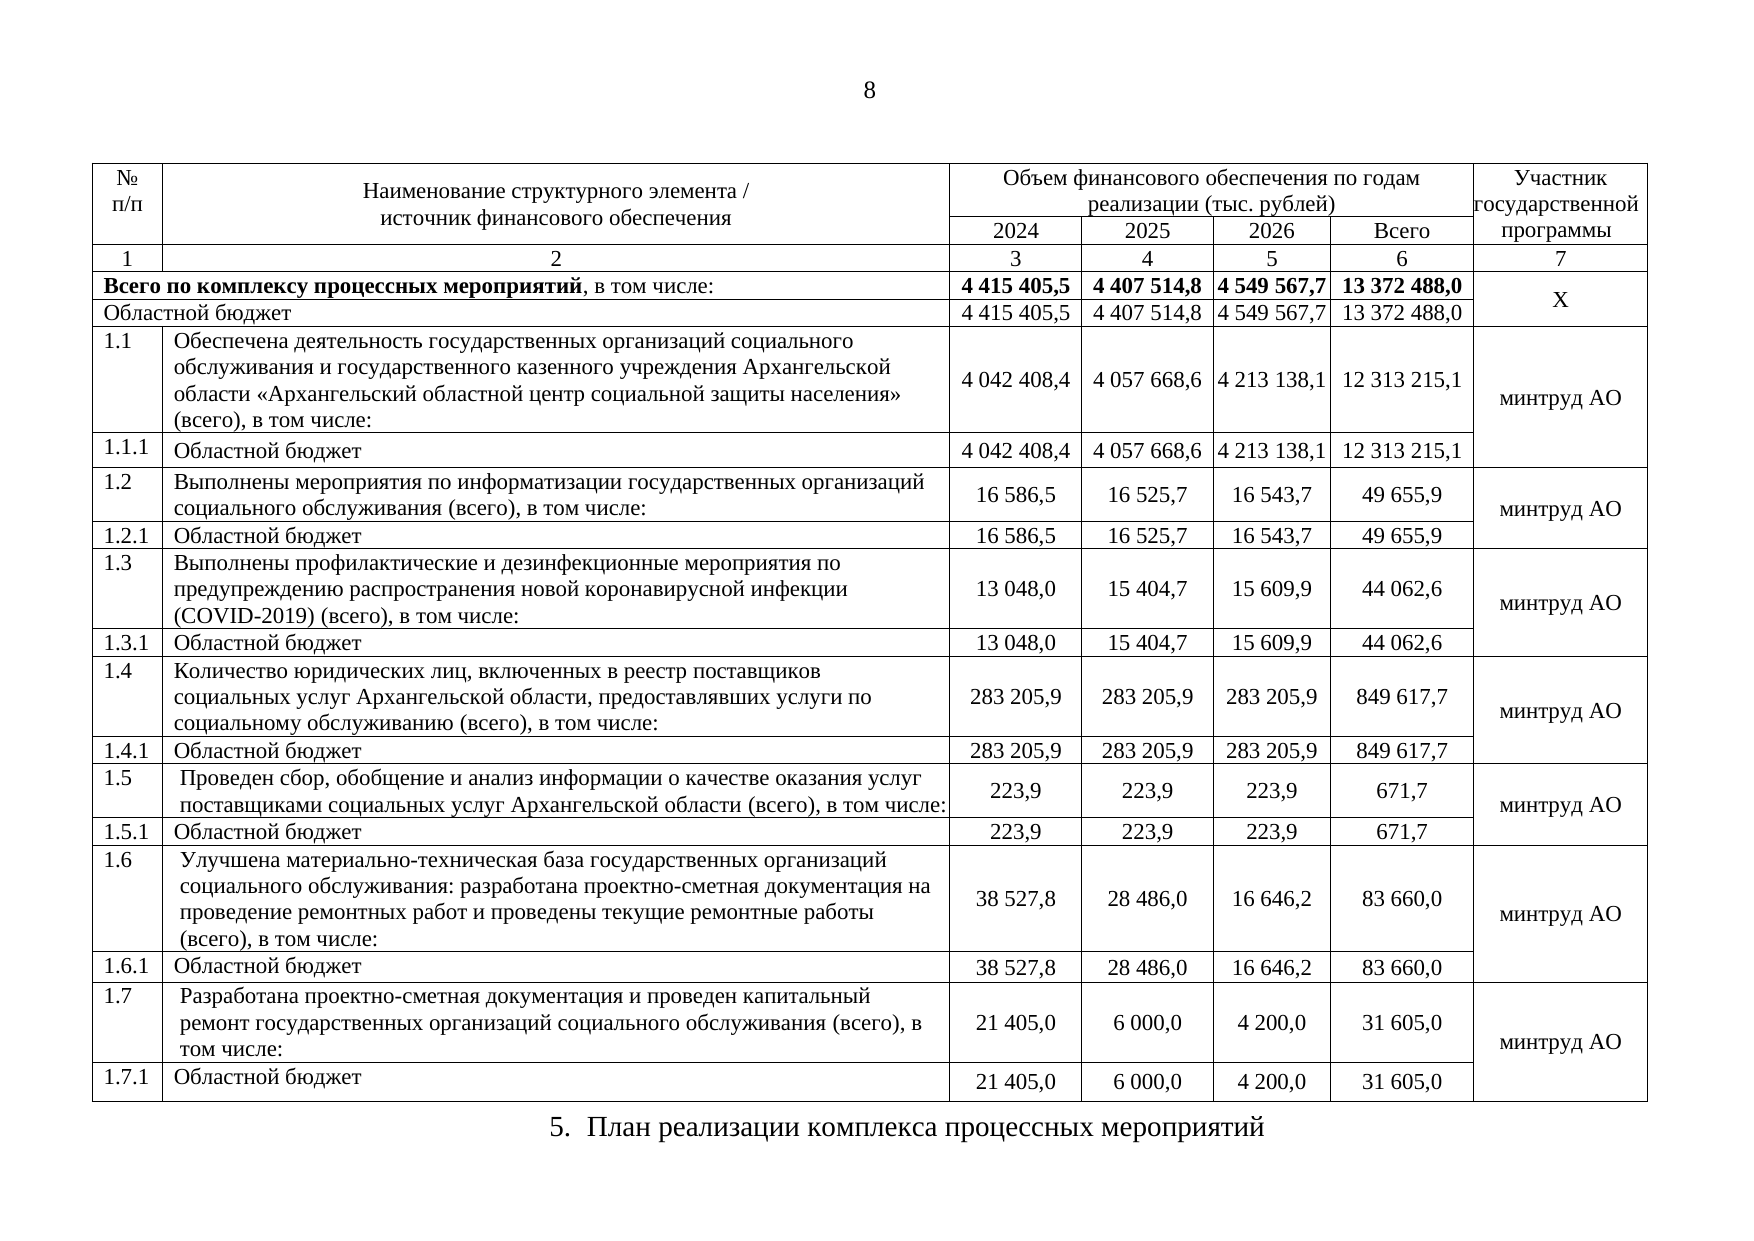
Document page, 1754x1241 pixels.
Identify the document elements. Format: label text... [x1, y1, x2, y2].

table_cell 1.1.1 [93, 433, 162, 467]
table_cell 16 586,5 [950, 522, 1081, 548]
table_cell 44 062,6 [1331, 549, 1473, 628]
table_cell Выполнены мероприятия по информатизации государственных организаций социального обслуживания (всего), в том числе: [163, 468, 949, 521]
table_cell 849 617,7 [1331, 657, 1473, 736]
table_cell 15 404,7 [1082, 549, 1213, 628]
table_cell 4 407 514,8 [1082, 272, 1213, 298]
table_cell 283 205,9 [1082, 657, 1213, 736]
table_cell 1.2.1 [93, 522, 162, 548]
table_cell 1.4.1 [93, 737, 162, 763]
table_cell 1.3.1 [93, 629, 162, 656]
table_cell 223,9 [1214, 764, 1330, 817]
table_cell 1.1 [93, 327, 162, 432]
table_cell 38 527,8 [950, 846, 1081, 951]
table_cell 21 405,0 [950, 1063, 1081, 1101]
table_cell Выполнены профилактические и дезинфекционные мероприятия по предупреждению распространения новой коронавирусной инфекции (COVID-2019) (всего), в том числе: [163, 549, 949, 628]
table_cell 4 213 138,1 [1214, 433, 1330, 467]
table_cell Областной бюджет [163, 737, 949, 763]
table_cell 4 057 668,6 [1082, 433, 1213, 467]
table_cell 49 655,9 [1331, 522, 1473, 548]
table_cell 6 [1331, 245, 1473, 271]
table_cell 13 048,0 [950, 549, 1081, 628]
table_cell 283 205,9 [1214, 657, 1330, 736]
table_cell 38 527,8 [950, 952, 1081, 982]
table_cell 4 200,0 [1214, 1063, 1330, 1101]
table_cell 671,7 [1331, 764, 1473, 817]
table_header Объем финансового обеспечения по годам реализации (тыс. рублей) [950, 164, 1473, 216]
table_cell Областной бюджет [163, 952, 949, 982]
table_cell 31 605,0 [1331, 983, 1473, 1062]
table_cell 13 372 488,0 [1331, 300, 1473, 326]
table_cell минтруд АО [1474, 549, 1647, 656]
table_cell 21 405,0 [950, 983, 1081, 1062]
table_cell 283 205,9 [1214, 737, 1330, 763]
table_cell 15 609,9 [1214, 549, 1330, 628]
table_cell Обеспечена деятельность государственных организаций социального обслуживания и государственного казенного учреждения Архангельской области «Архангельский областной центр социальной защиты населения» (всего), в том числе: [163, 327, 949, 432]
table_cell Областной бюджет [163, 522, 949, 548]
table_cell 2 [163, 245, 949, 271]
table_cell 12 313 215,1 [1331, 433, 1473, 467]
table_cell Разработана проектно-сметная документация и проведен капитальный ремонт государственных организаций социального обслуживания (всего), в том числе: [163, 983, 949, 1062]
table_header № п/п [93, 164, 162, 244]
table_cell 4 549 567,7 [1214, 300, 1330, 326]
table_cell минтруд АО [1474, 983, 1647, 1101]
table_cell 16 646,2 [1214, 952, 1330, 982]
table_cell 2025 [1082, 217, 1213, 244]
table_cell минтруд АО [1474, 764, 1647, 845]
table_cell 83 660,0 [1331, 952, 1473, 982]
table_cell 283 205,9 [950, 657, 1081, 736]
table_cell 13 048,0 [950, 629, 1081, 656]
table_cell 44 062,6 [1331, 629, 1473, 656]
table_cell Количество юридических лиц, включенных в реестр поставщиков социальных услуг Архангельской области, предоставлявших услуги по социальному обслуживанию (всего), в том числе: [163, 657, 949, 736]
table_cell 13 372 488,0 [1331, 272, 1473, 298]
table_cell 1.7.1 [93, 1063, 162, 1101]
table_cell X [1474, 272, 1647, 326]
table_cell 1.5.1 [93, 818, 162, 845]
table_cell Областной бюджет [163, 433, 949, 467]
table_cell 16 646,2 [1214, 846, 1330, 951]
table_cell 16 543,7 [1214, 522, 1330, 548]
table_cell 4 042 408,4 [950, 433, 1081, 467]
table_cell 223,9 [1082, 764, 1213, 817]
table_cell Всего [1331, 217, 1473, 244]
table_cell минтруд АО [1474, 327, 1647, 467]
table_cell 49 655,9 [1331, 468, 1473, 521]
table_cell 83 660,0 [1331, 846, 1473, 951]
table_header Участник государственной программы [1474, 164, 1647, 244]
table_header Наименование структурного элемента / источник финансового обеспечения [163, 164, 949, 244]
table_cell 1.2 [93, 468, 162, 521]
table_cell Областной бюджет [93, 300, 949, 326]
table_cell 4 042 408,4 [950, 327, 1081, 432]
table_cell 4 [1082, 245, 1213, 271]
table_cell минтруд АО [1474, 846, 1647, 982]
table_cell 4 415 405,5 [950, 272, 1081, 298]
table_cell 6 000,0 [1082, 1063, 1213, 1101]
table_cell 3 [950, 245, 1081, 271]
table_cell 5 [1214, 245, 1330, 271]
table_cell 4 407 514,8 [1082, 300, 1213, 326]
table_cell Всего по комплексу процессных мероприятий, в том числе: [93, 272, 949, 298]
table_cell 2026 [1214, 217, 1330, 244]
table_cell 223,9 [1214, 818, 1330, 845]
table_cell 4 549 567,7 [1214, 272, 1330, 298]
table_cell Проведен сбор, обобщение и анализ информации о качестве оказания услуг поставщиками социальных услуг Архангельской области (всего), в том числе: [163, 764, 949, 817]
table_cell 16 543,7 [1214, 468, 1330, 521]
table_cell 2024 [950, 217, 1081, 244]
table_cell 223,9 [950, 764, 1081, 817]
table_cell 7 [1474, 245, 1647, 271]
table_cell 1 [93, 245, 162, 271]
table_cell 16 525,7 [1082, 468, 1213, 521]
table_cell 4 415 405,5 [950, 300, 1081, 326]
table_cell Областной бюджет [163, 629, 949, 656]
table_cell 1.6 [93, 846, 162, 951]
table_cell 31 605,0 [1331, 1063, 1473, 1101]
table_cell 1.4 [93, 657, 162, 736]
table_cell 849 617,7 [1331, 737, 1473, 763]
table_cell 1.7 [93, 983, 162, 1062]
table_cell 28 486,0 [1082, 952, 1213, 982]
table_cell 16 525,7 [1082, 522, 1213, 548]
table_cell 4 213 138,1 [1214, 327, 1330, 432]
table_cell 223,9 [950, 818, 1081, 845]
table_cell 1.3 [93, 549, 162, 628]
table_cell 4 057 668,6 [1082, 327, 1213, 432]
table_cell 16 586,5 [950, 468, 1081, 521]
table_cell Областной бюджет [163, 1063, 949, 1101]
table_cell 15 404,7 [1082, 629, 1213, 656]
table_cell 12 313 215,1 [1331, 327, 1473, 432]
table_cell 4 200,0 [1214, 983, 1330, 1062]
table_cell Областной бюджет [163, 818, 949, 845]
table_cell 223,9 [1082, 818, 1213, 845]
list План реализации комплекса процессных мероприятий [178, 1109, 1636, 1143]
table_cell 1.6.1 [93, 952, 162, 982]
table_cell минтруд АО [1474, 657, 1647, 763]
table_cell минтруд АО [1474, 468, 1647, 548]
table_cell 671,7 [1331, 818, 1473, 845]
table_cell 15 609,9 [1214, 629, 1330, 656]
table_cell 1.5 [93, 764, 162, 817]
table_cell 28 486,0 [1082, 846, 1213, 951]
table_cell 6 000,0 [1082, 983, 1213, 1062]
table_cell 283 205,9 [1082, 737, 1213, 763]
table_cell 283 205,9 [950, 737, 1081, 763]
table_cell Улучшена материально-техническая база государственных организаций социального обслуживания: разработана проектно-сметная документация на проведение ремонтных работ и проведены текущие ремонтные работы (всего), в том числе: [163, 846, 949, 951]
